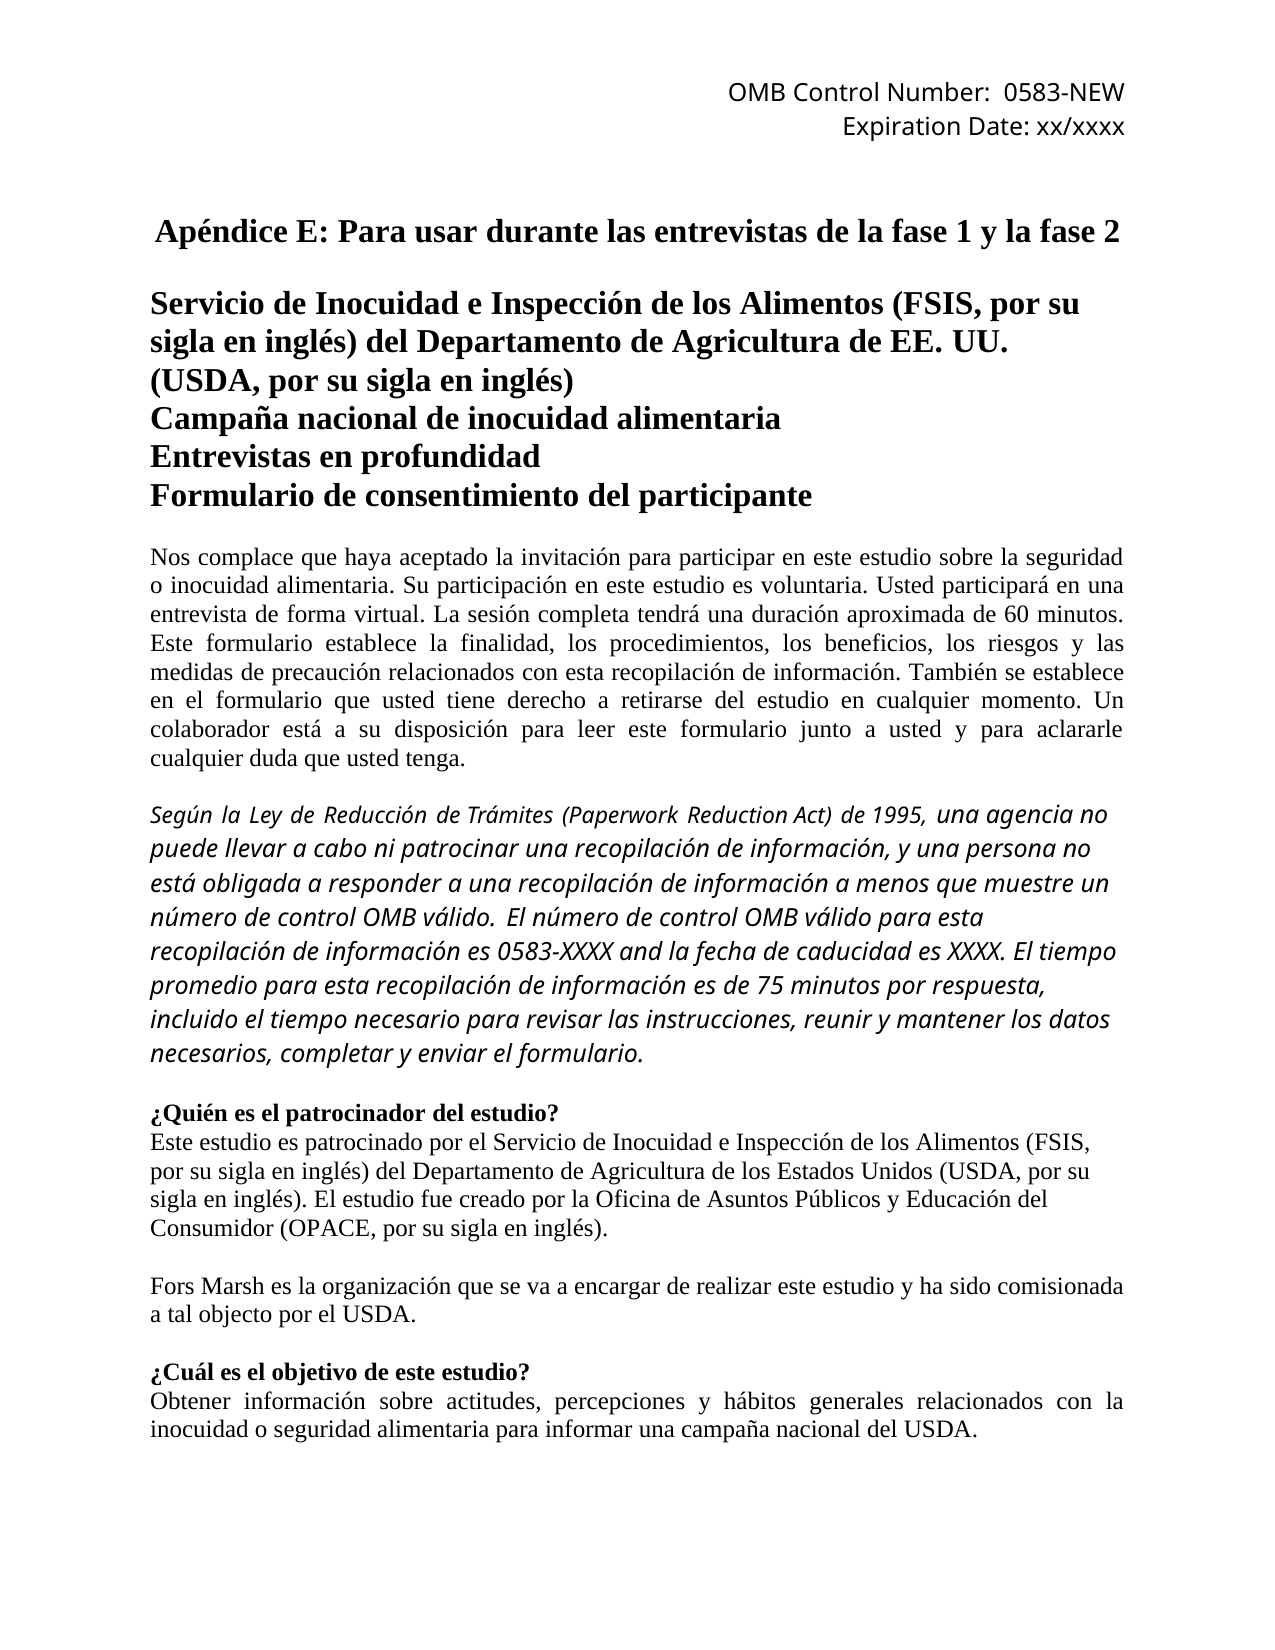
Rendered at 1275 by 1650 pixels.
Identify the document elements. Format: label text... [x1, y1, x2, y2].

text Este estudio es patrocinado por el Servicio de Inocuidad e Inspección de los Alimentos (FSIS, por su sigla en inglés) del Departamento de Agricultura de los Estados Unidos (USDA, por su sigla en inglés). El estudio fue creado por la Oficina de Asuntos Públicos y Educación del Consumidor (OPACE, por su sigla en inglés). [150, 1127, 1125, 1242]
text Formulario de consentimiento del participante [150, 475, 1125, 513]
text Nos complace que haya aceptado la invitación para participar en este estudio sobre la seguridad o inocuidad alimentaria. Su participación en este estudio es voluntaria. Usted participará en una entrevista de forma virtual. La sesión completa tendrá una duración aproximada de 60 minutos. Este formulario establece la finalidad, los procedimientos, los beneficios, los riesgos y las medidas de precaución relacionados con esta recopilación de información. También se establece en el formulario que usted tiene derecho a retirarse del estudio en cualquier momento. Un colaborador está a su disposición para leer este formulario junto a usted y para aclararle cualquier duda que usted tenga. [150, 542, 1125, 772]
text Fors Marsh es la organización que se va a encargar de realizar este estudio y ha sido comisionada a tal objecto por el USDA. [150, 1271, 1125, 1328]
text Servicio de Inocuidad e Inspección de los Alimentos (FSIS, por su sigla en inglés) del Departamento de Agricultura de EE. UU. (USDA, por su sigla en inglés) [150, 283, 1125, 398]
text Según la Ley de Reducción de Trámites (Paperwork Reduction Act) de 1995, una agencia no puede llevar a cabo ni patrocinar una recopilación de información, y una persona no está obligada a responder a una recopilación de información a menos que muestre un número de control OMB válido. El número de control OMB válido para esta recopilación de información es 0583-XXXX and la fecha de caducidad es XXXX. El tiempo promedio para esta recopilación de información es de 75 minutos por respuesta, incluido el tiempo necesario para revisar las instrucciones, reunir y mantener los datos necesarios, completar y enviar el formulario. [150, 797, 1125, 1069]
text ¿Quién es el patrocinador del estudio? [150, 1098, 1125, 1127]
text Campaña nacional de inocuidad alimentaria [150, 398, 1125, 436]
text Apéndice E: Para usar durante las entrevistas de la fase 1 y la fase 2 [150, 211, 1125, 249]
text Entrevistas en profundidad [150, 436, 1125, 475]
text ¿Cuál es el objetivo de este estudio? [150, 1357, 1125, 1386]
text Obtener información sobre actitudes, percepciones y hábitos generales relacionados con la inocuidad o seguridad alimentaria para informar una campaña nacional del USDA. [150, 1386, 1125, 1443]
